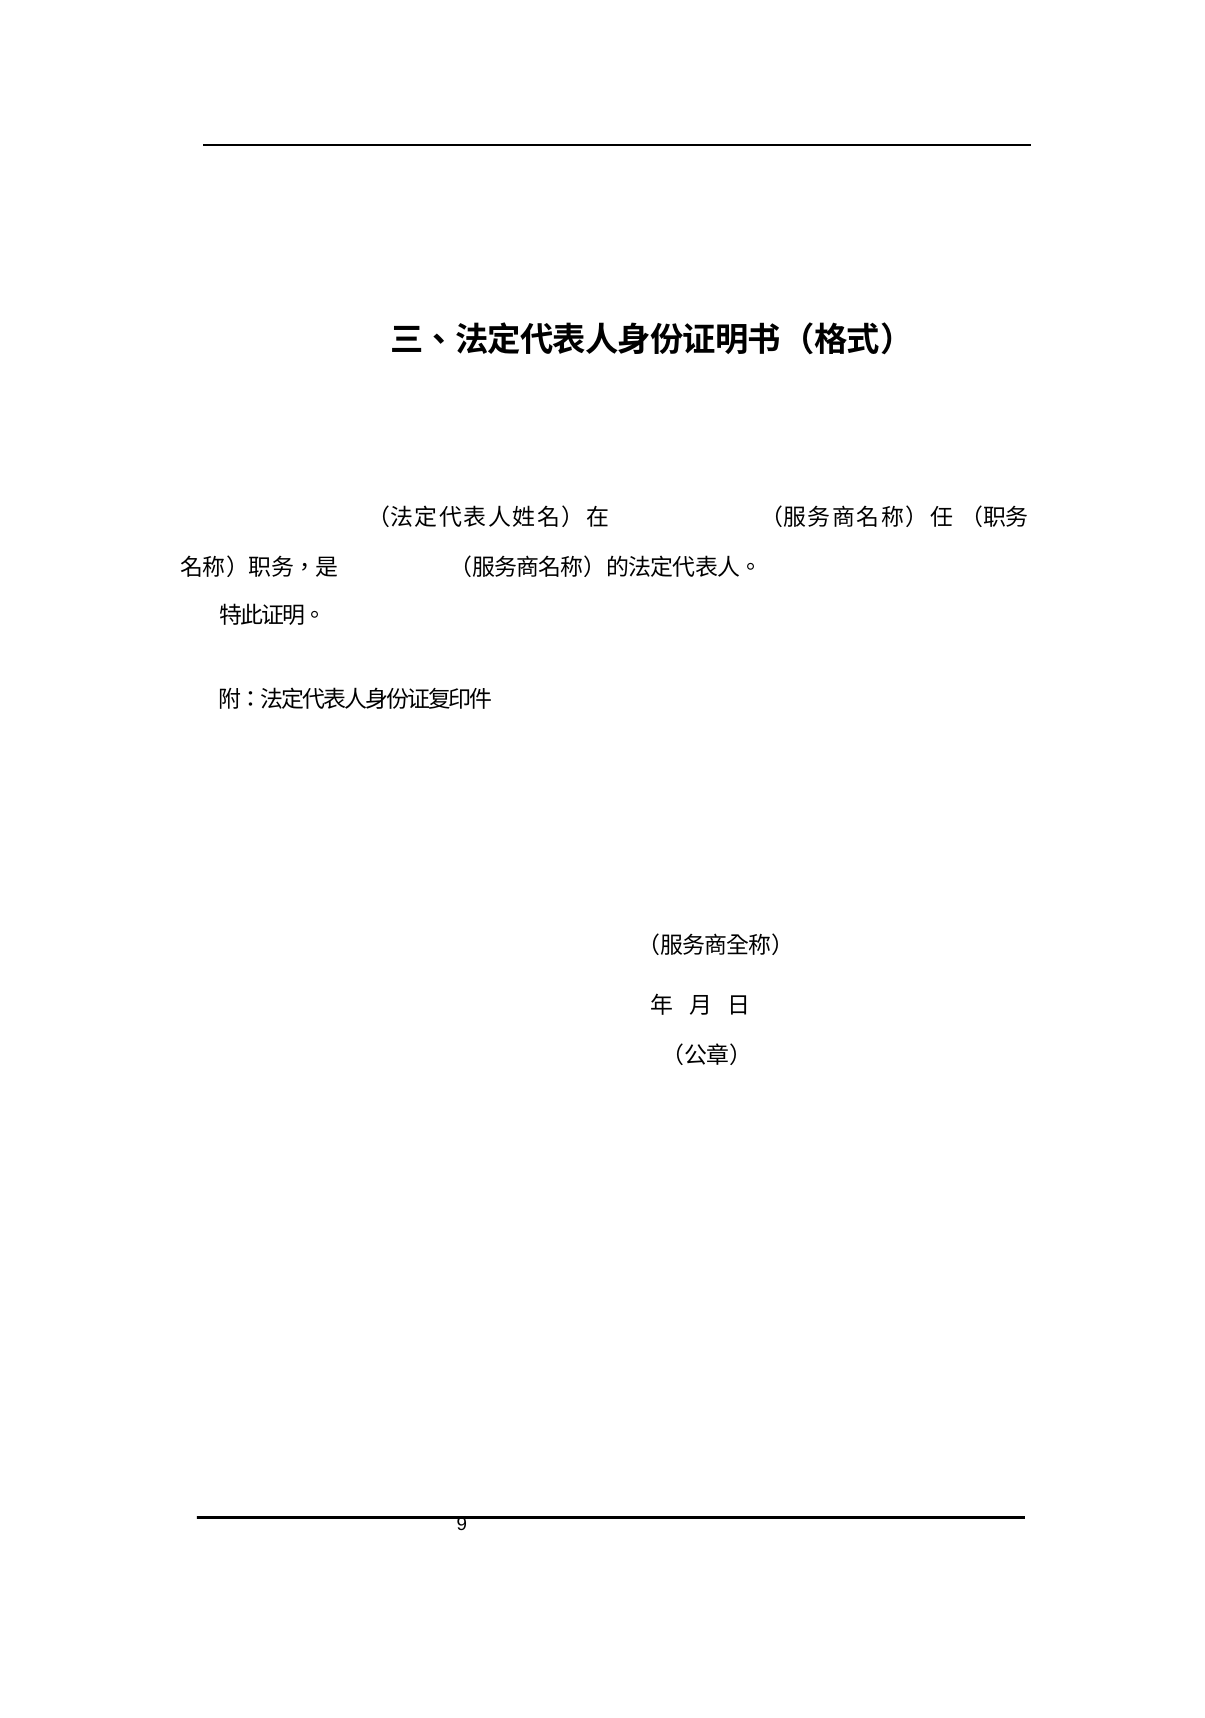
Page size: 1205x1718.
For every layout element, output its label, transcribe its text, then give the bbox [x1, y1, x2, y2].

text 附：法定代表人身份证复印件 [181, 683, 1032, 714]
text 三、法定代表人身份证明书（格式） [390, 313, 1032, 361]
text （服务商全称） [637, 927, 1032, 960]
text 年 月 日 （公章） [637, 989, 753, 1070]
text （法定代表人姓名）在 （服务商名称）任 （职务名称）职务，是 （服务商名称）的法定代表人。 [181, 499, 1032, 582]
text 特此证明。 [181, 599, 1032, 630]
